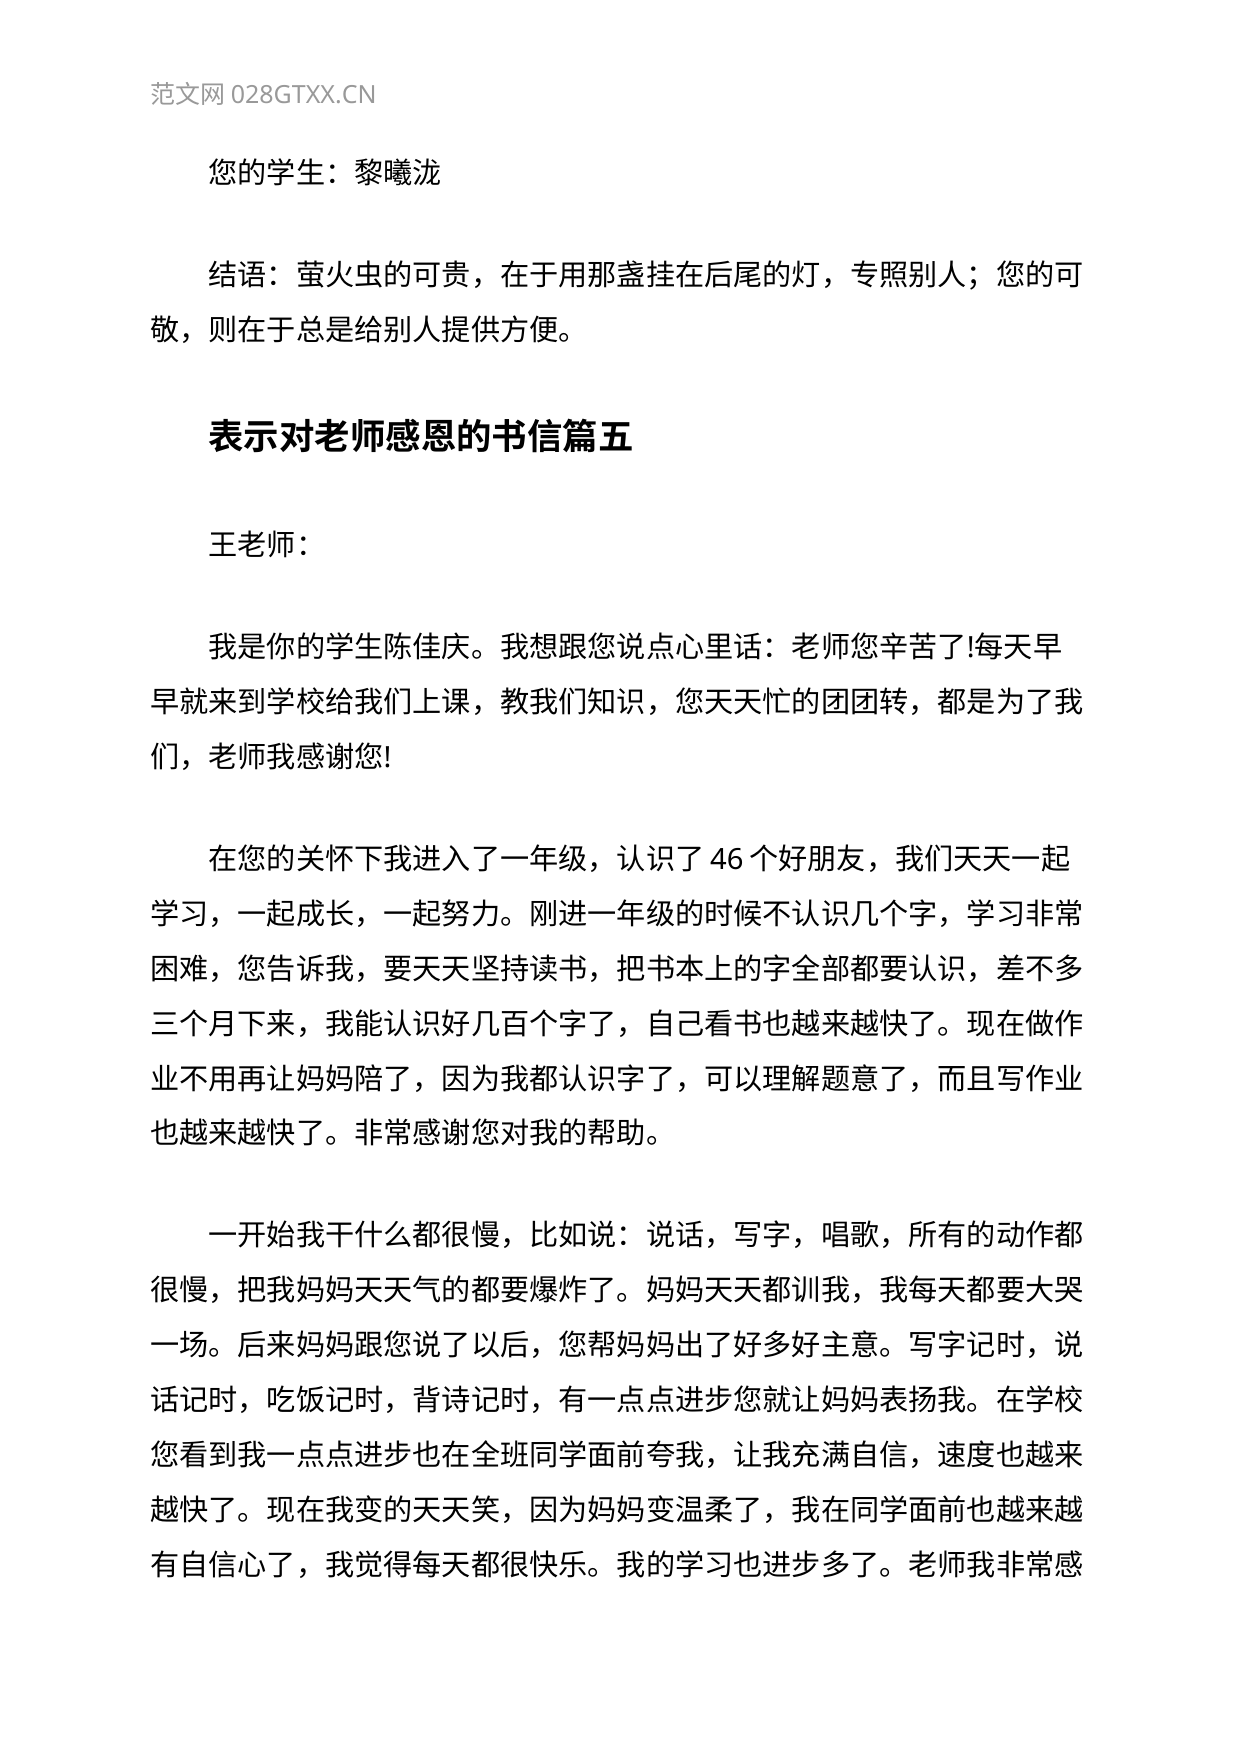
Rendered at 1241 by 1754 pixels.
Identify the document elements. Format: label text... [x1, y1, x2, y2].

text 表示对老师感恩的书信篇五 [150, 408, 1090, 460]
text 结语：萤火虫的可贵，在于用那盏挂在后尾的灯，专照别人；您的可敬，则在于总是给别人提供方便。 [150, 252, 1090, 349]
text 我是你的学生陈佳庆。我想跟您说点心里话：老师您辛苦了!每天早早就来到学校给我们上课，教我们知识，您天天忙的团团转，都是为了我们，老师我感谢您! [150, 624, 1090, 776]
text 在您的关怀下我进入了一年级，认识了46个好朋友，我们天天一起学习，一起成长，一起努力。刚进一年级的时候不认识几个字，学习非常困难，您告诉我，要天天坚持读书，把书本上的字全部都要认识，差不多三个月下来，我能认识好几百个字了，自己看书也越来越快了。现在做作业不用再让妈妈陪了，因为我都认识字了，可以理解题意了，而且写作业也越来越快了。非常感谢您对我的帮助。 [150, 836, 1090, 1152]
text 王老师： [150, 522, 1090, 564]
text 您的学生：黎曦泷 [150, 150, 1090, 192]
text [150, 1212, 1090, 1583]
